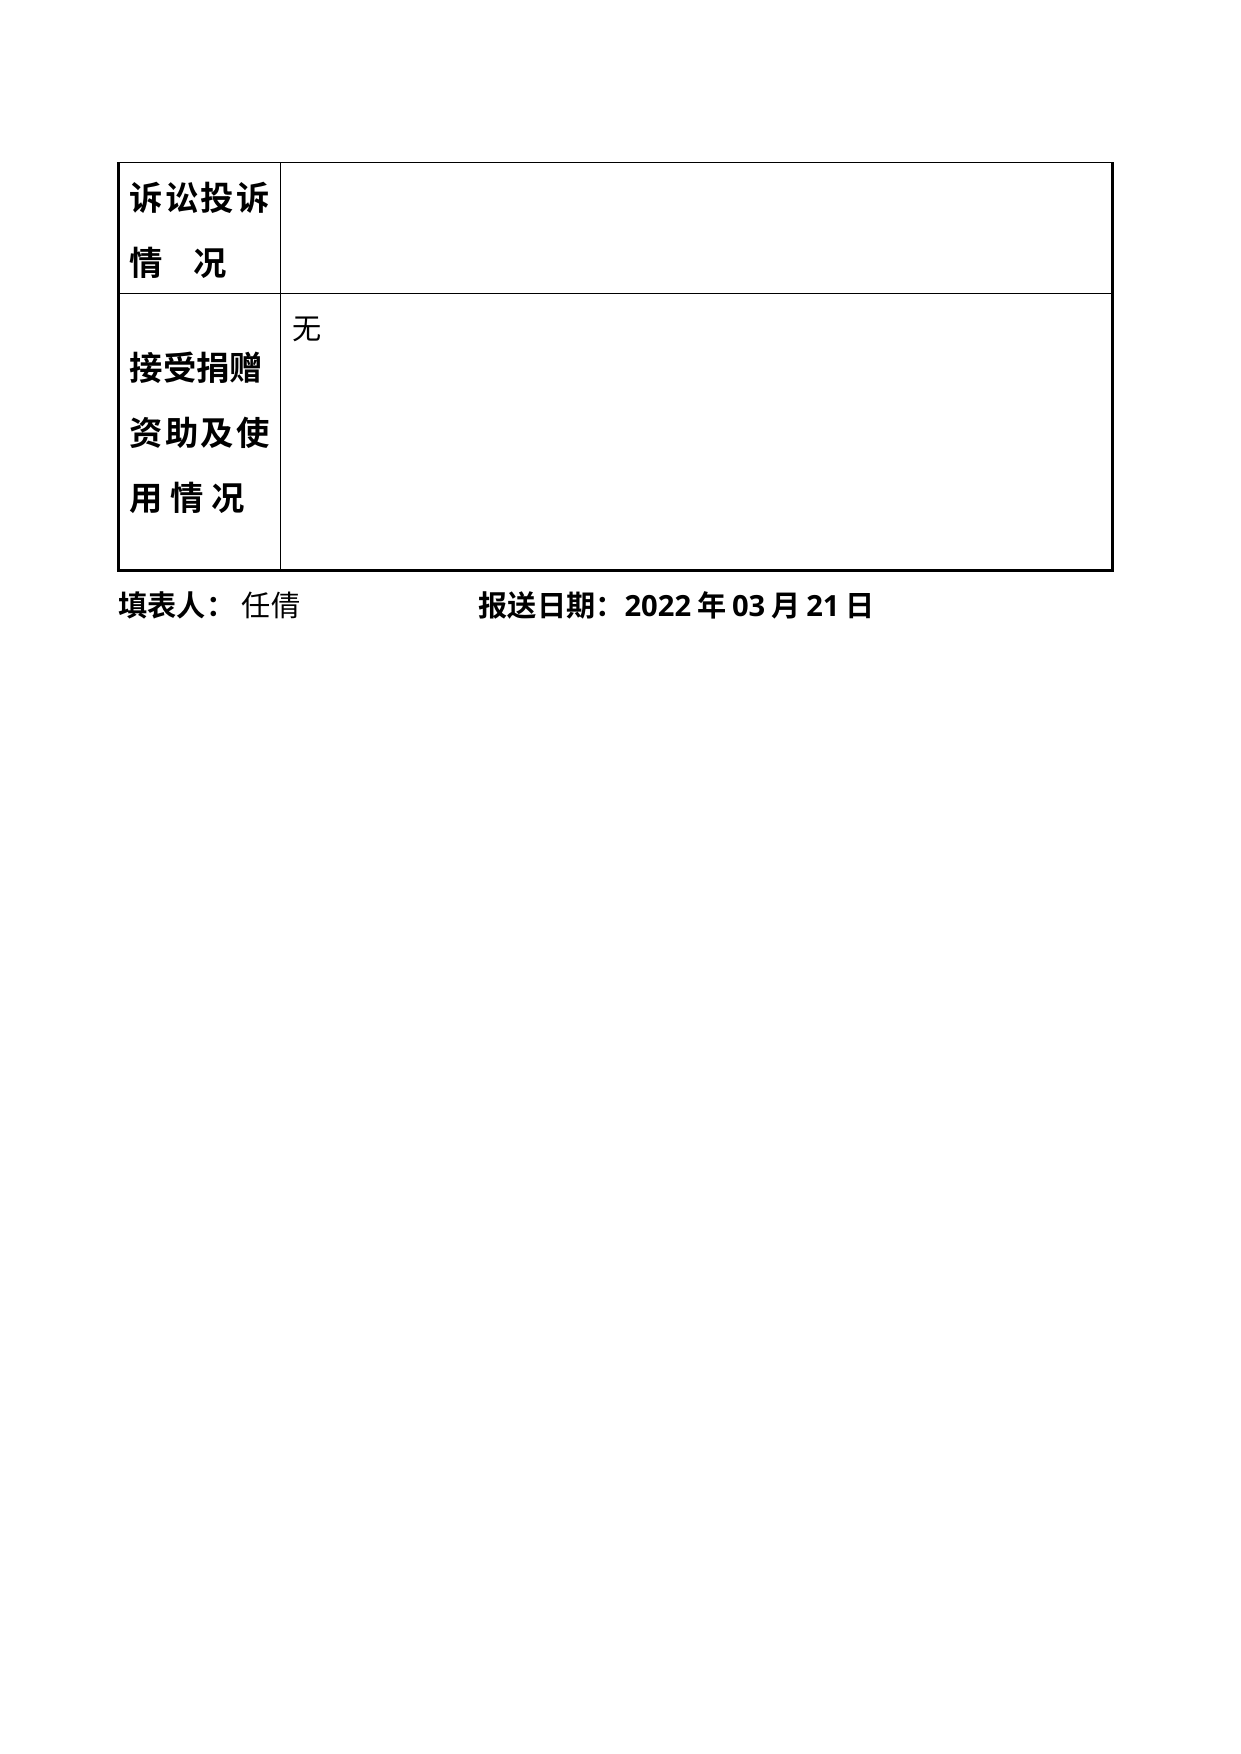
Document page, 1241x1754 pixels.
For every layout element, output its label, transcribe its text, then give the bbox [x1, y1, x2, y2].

text 填表人： 任倩 报送日期：2022年03月21日 [118, 572, 1122, 637]
table_cell 绩 效 和受奖惩及诉讼投诉情 况 [120, 163, 280, 293]
table_cell 无 [281, 163, 1111, 293]
table_cell 接受捐赠 资助及使用 情 况 [120, 294, 280, 568]
table_cell 无 [281, 294, 1111, 568]
